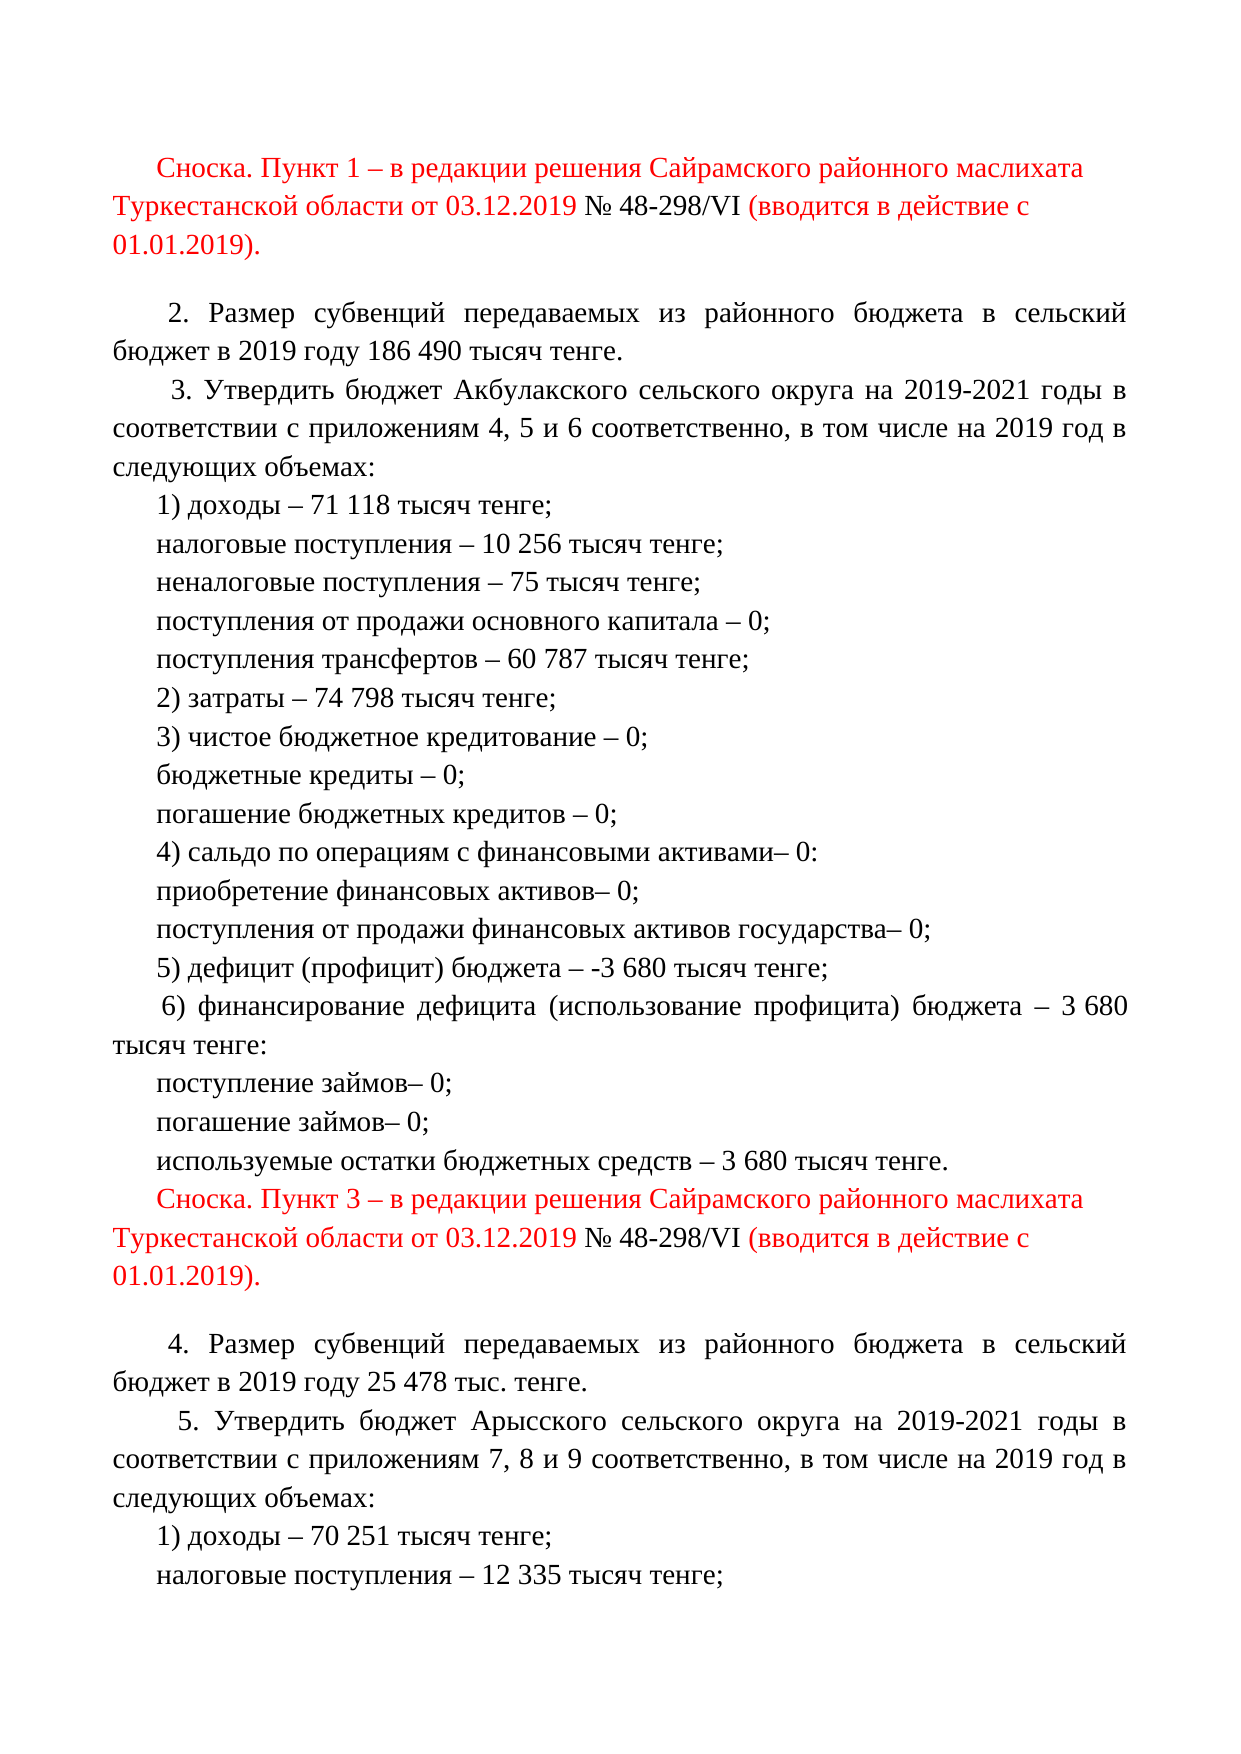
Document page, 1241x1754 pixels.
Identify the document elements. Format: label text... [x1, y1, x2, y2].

text погашение займов– 0; [112, 1104, 1128, 1138]
text 3. Утвердить бюджет Акбулакского сельского округа на 2019-2021 годы в соответствии с приложениям 4, 5 и 6 соответственно, в том числе на 2019 год в следующих объемах: [112, 372, 1128, 482]
text 2. Размер субвенций передаваемых из районного бюджета в сельский бюджет в 2019 году 186 490 тысяч тенге. [112, 295, 1128, 367]
text 6) финансирование дефицита (использование профицита) бюджета – 3 680 тысяч тенге: [112, 988, 1128, 1061]
text неналоговые поступления – 75 тысяч тенге; [112, 564, 1128, 598]
text Сноска. Пункт 1 – в редакции решения Сайрамского районного маслихата Туркестанской области от 03.12.2019 № 48-298/VI (вводится в действие с 01.01.2019). [112, 150, 1128, 291]
text налоговые поступления – 12 335 тысяч тенге; [112, 1557, 1128, 1591]
text 3) чистое бюджетное кредитование – 0; [112, 719, 1128, 752]
text поступления трансфертов – 60 787 тысяч тенге; [112, 642, 1128, 675]
text 5) дефицит (профицит) бюджета – -3 680 тысяч тенге; [112, 950, 1128, 983]
text 4) сальдо по операциям с финансовыми активами– 0: [112, 834, 1128, 868]
text поступления от продажи финансовых активов государства– 0; [112, 911, 1128, 945]
text налоговые поступления – 10 256 тысяч тенге; [112, 526, 1128, 559]
text 4. Размер субвенций передаваемых из районного бюджета в сельский бюджет в 2019 году 25 478 тыс. тенге. [112, 1326, 1128, 1398]
text погашение бюджетных кредитов – 0; [112, 796, 1128, 829]
text 1) доходы – 70 251 тысяч тенге; [112, 1518, 1128, 1552]
text поступление займов– 0; [112, 1066, 1128, 1099]
text бюджетные кредиты – 0; [112, 757, 1128, 791]
text Сноска. Пункт 3 – в редакции решения Сайрамского районного маслихата Туркестанской области от 03.12.2019 № 48-298/VI (вводится в действие с 01.01.2019). [112, 1181, 1128, 1322]
text 1) доходы – 71 118 тысяч тенге; [112, 487, 1128, 521]
text 2) затраты – 74 798 тысяч тенге; [112, 680, 1128, 714]
text приобретение финансовых активов– 0; [112, 873, 1128, 906]
text поступления от продажи основного капитала – 0; [112, 603, 1128, 637]
text используемые остатки бюджетных средств – 3 680 тысяч тенге. [112, 1143, 1128, 1176]
text 5. Утвердить бюджет Арысского сельского округа на 2019-2021 годы в соответствии с приложениям 7, 8 и 9 соответственно, в том числе на 2019 год в следующих объемах: [112, 1403, 1128, 1513]
